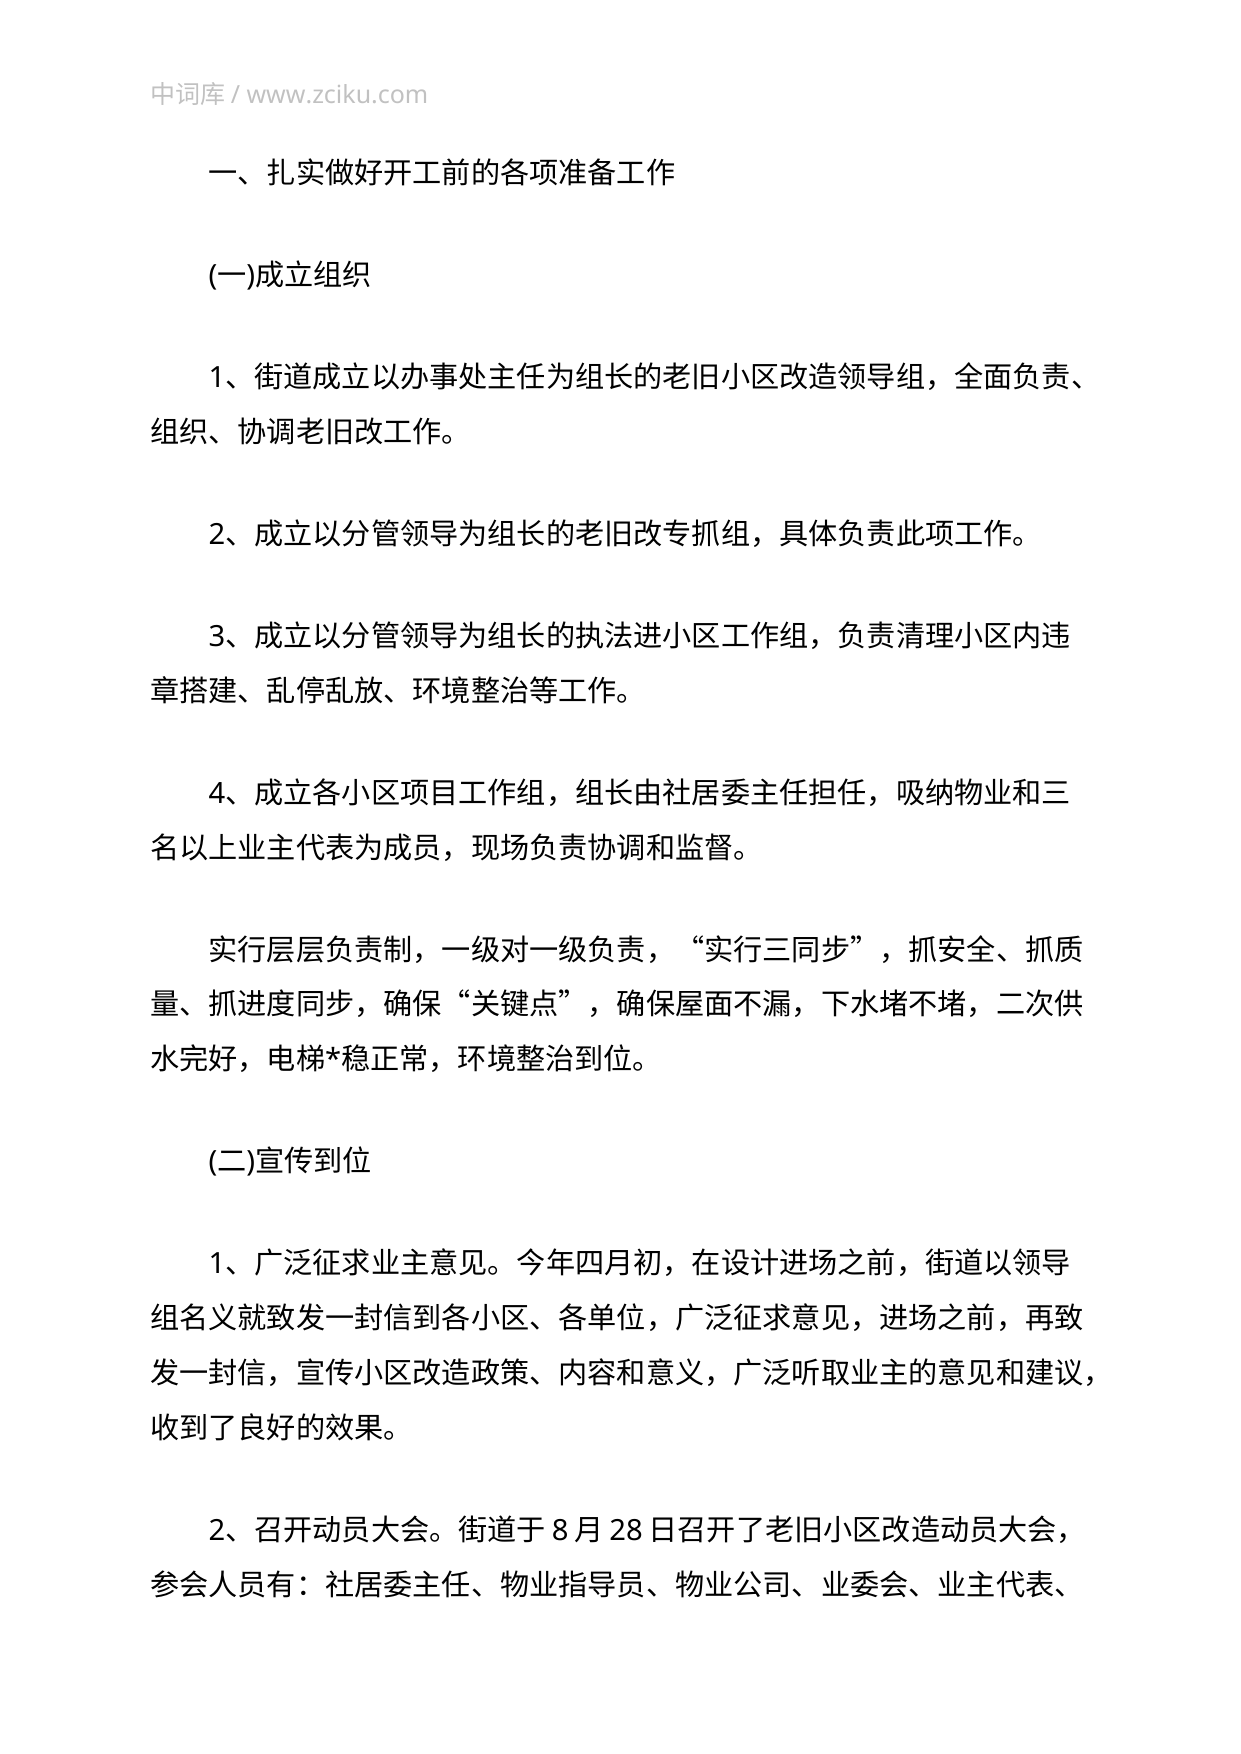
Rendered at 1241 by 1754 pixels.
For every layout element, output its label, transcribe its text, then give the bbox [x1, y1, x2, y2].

text (一)成立组织 [150, 252, 1090, 294]
text (二)宣传到位 [150, 1138, 1090, 1180]
text 2、成立以分管领导为组长的老旧改专抓组，具体负责此项工作。 [150, 511, 1090, 553]
text 4、成立各小区项目工作组，组长由社居委主任担任，吸纳物业和三名以上业主代表为成员，现场负责协调和监督。 [150, 769, 1090, 867]
text 一、扎实做好开工前的各项准备工作 [150, 150, 1090, 192]
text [150, 1506, 1090, 1604]
text 实行层层负责制，一级对一级负责，“实行三同步”，抓安全、抓质量、抓进度同步，确保“关键点”，确保屋面不漏，下水堵不堵，二次供水完好，电梯*稳正常，环境整治到位。 [150, 926, 1090, 1078]
text 1、街道成立以办事处主任为组长的老旧小区改造领导组，全面负责、组织、协调老旧改工作。 [150, 354, 1090, 451]
text 3、成立以分管领导为组长的执法进小区工作组，负责清理小区内违章搭建、乱停乱放、环境整治等工作。 [150, 612, 1090, 710]
text 1、广泛征求业主意见。今年四月初，在设计进场之前，街道以领导组名义就致发一封信到各小区、各单位，广泛征求意见，进场之前，再致发一封信，宣传小区改造政策、内容和意义，广泛听取业主的意见和建议，收到了良好的效果。 [150, 1240, 1090, 1447]
